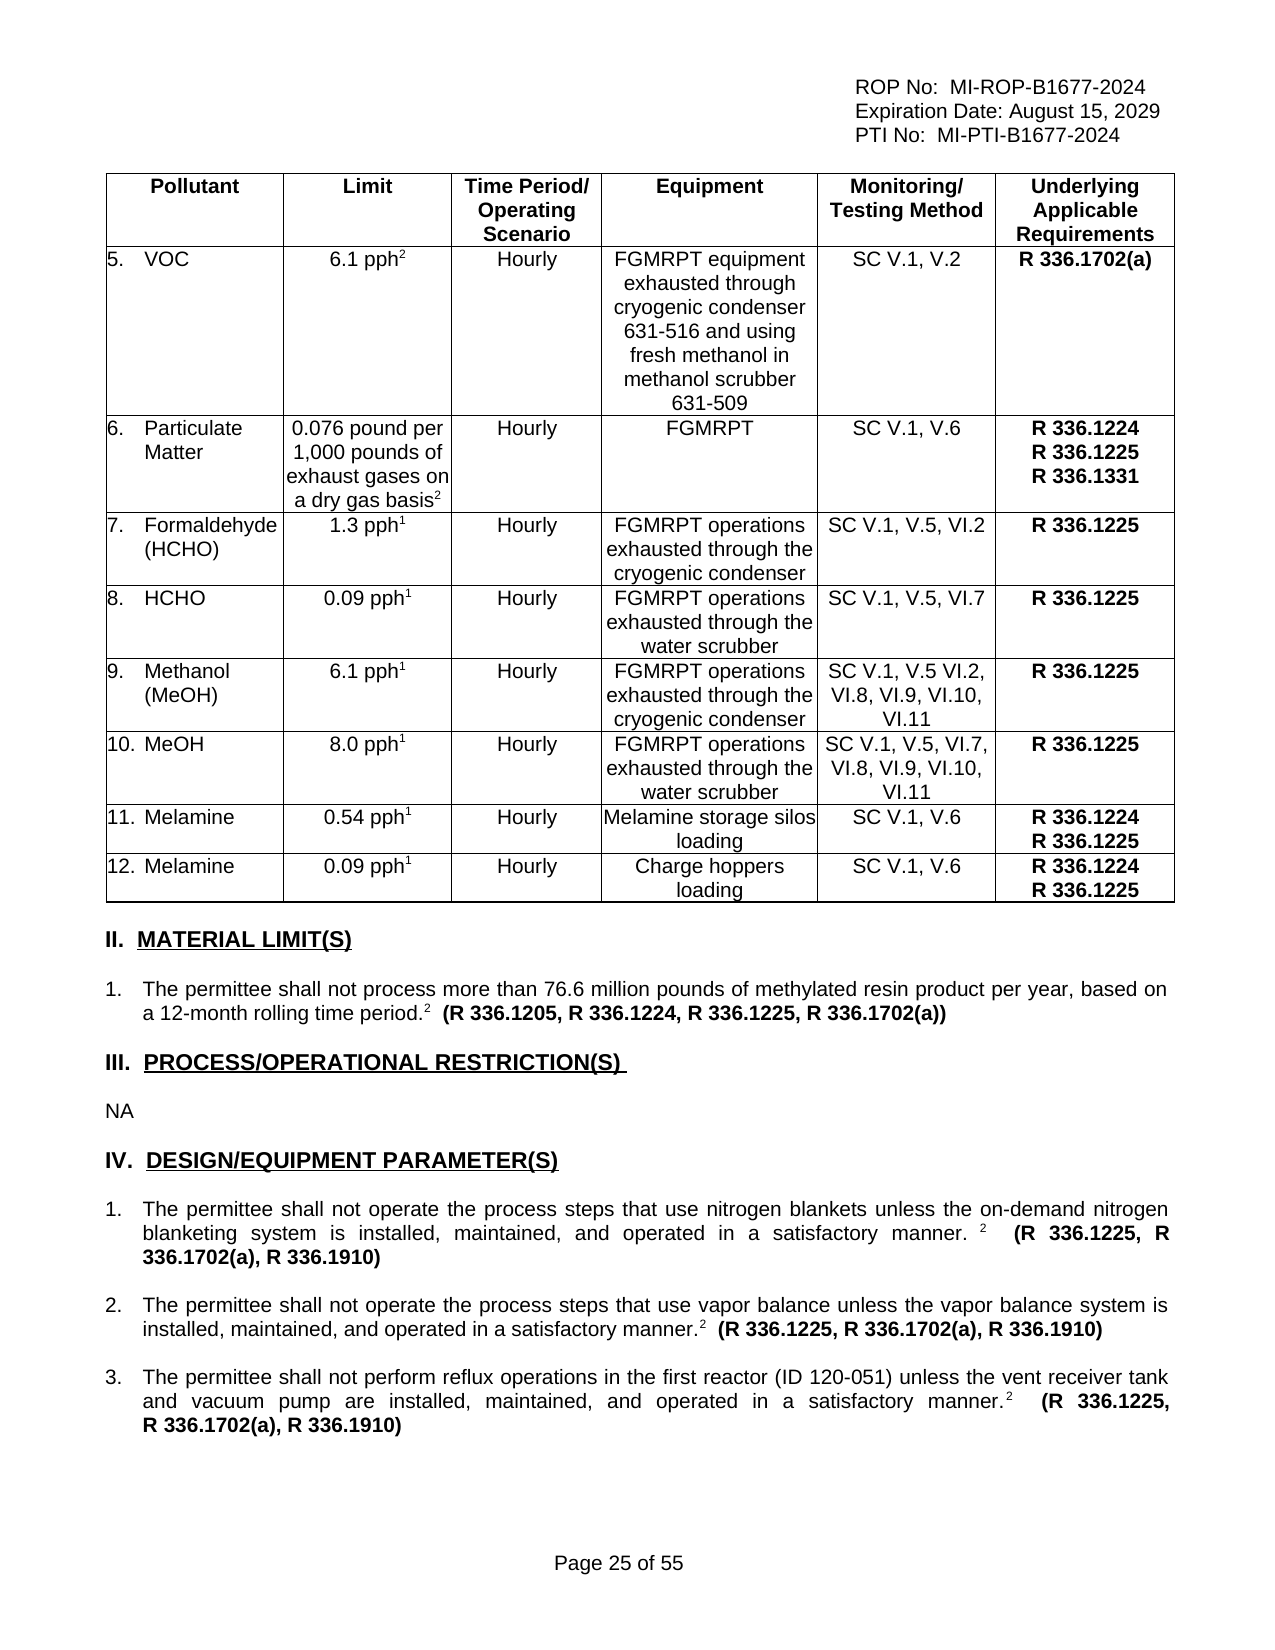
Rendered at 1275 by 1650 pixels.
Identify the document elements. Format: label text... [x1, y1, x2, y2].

table_cell R 336.1224 R 336.1225 [996, 805, 1174, 852]
table_cell FGMRPT equipment exhausted through cryogenic condenser 631-516 and using fresh methanol in methanol scrubber 631-509 [602, 247, 817, 415]
table_cell SC V.1, V.5 VI.2, VI.8, VI.9, VI.10, VI.11 [818, 659, 995, 731]
table_header Equipment [602, 174, 817, 246]
table_cell R 336.1225 [996, 732, 1174, 803]
table_cell MeOH [107, 732, 283, 803]
table_cell R 336.1702(a) [996, 247, 1174, 415]
text IV. DESIGN/EQUIPMENT PARAMETER(S) [105, 1147, 1170, 1173]
table_cell Formaldehyde (HCHO) [107, 513, 283, 585]
table_cell Hourly [452, 805, 601, 852]
list The permittee shall not operate the process steps that use nitrogen blankets unless the on-demand nitrogen blanketing system is installed, maintained, and operated in a satisfactory manner. 2 (R 336.1225, R 336.1702(a), R 336.1910) [105, 1197, 1170, 1269]
table_cell 1.3 pph1 [284, 513, 451, 585]
table_cell Melamine [107, 805, 283, 852]
table_header Time Period/ Operating Scenario [452, 174, 601, 246]
list The permittee shall not operate the process steps that use vapor balance unless the vapor balance system is installed, maintained, and operated in a satisfactory manner.2 (R 336.1225, R 336.1702(a), R 336.1910) [105, 1293, 1170, 1341]
table_cell FGMRPT operations exhausted through the cryogenic condenser [602, 513, 817, 585]
table_header Pollutant [107, 174, 283, 246]
table_cell 0.09 pph1 [284, 586, 451, 658]
table_cell 0.09 pph1 [284, 854, 451, 901]
table_cell FGMRPT [602, 416, 817, 512]
table_cell Particulate Matter [107, 416, 283, 512]
table_cell Hourly [452, 416, 601, 512]
table_cell Hourly [452, 586, 601, 658]
table_header Monitoring/ Testing Method [818, 174, 995, 246]
table_cell SC V.1, V.5, VI.7, VI.8, VI.9, VI.10, VI.11 [818, 732, 995, 803]
list The permittee shall not process more than 76.6 million pounds of methylated resin product per year, based on a 12-month rolling time period.2 (R 336.1205, R 336.1224, R 336.1225, R 336.1702(a)) [105, 977, 1170, 1024]
table_cell Hourly [452, 732, 601, 803]
table_cell FGMRPT operations exhausted through the water scrubber [602, 586, 817, 658]
table_cell SC V.1, V.6 [818, 854, 995, 901]
table_cell Hourly [452, 247, 601, 415]
table_header Underlying Applicable Requirements [996, 174, 1174, 246]
table_cell 0.076 pound per 1,000 pounds of exhaust gases on a dry gas basis2 [284, 416, 451, 512]
table_header Limit [284, 174, 451, 246]
table_cell SC V.1, V.2 [818, 247, 995, 415]
text NA [105, 1099, 1170, 1123]
list The permittee shall not perform reflux operations in the first reactor (ID 120-051) unless the vent receiver tank and vacuum pump are installed, maintained, and operated in a satisfactory manner.2 (R 336.1225, R 336.1702(a), R 336.1910) [105, 1365, 1170, 1437]
table_cell Melamine storage silos loading [602, 805, 817, 852]
table_cell 6.1 pph2 [284, 247, 451, 415]
table_cell Charge hoppers loading [602, 854, 817, 901]
table_cell R 336.1224 R 336.1225 [996, 854, 1174, 901]
table_cell SC V.1, V.6 [818, 416, 995, 512]
table_cell HCHO [107, 586, 283, 658]
table_cell SC V.1, V.6 [818, 805, 995, 852]
table_cell FGMRPT operations exhausted through the cryogenic condenser [602, 659, 817, 731]
table_cell SC V.1, V.5, VI.7 [818, 586, 995, 658]
table_cell Hourly [452, 513, 601, 585]
text II. MATERIAL LIMIT(S) [105, 926, 1170, 953]
table_cell 0.54 pph1 [284, 805, 451, 852]
table_cell FGMRPT operations exhausted through the water scrubber [602, 732, 817, 803]
table_cell SC V.1, V.5, VI.2 [818, 513, 995, 585]
table_cell 6.1 pph1 [284, 659, 451, 731]
text III. PROCESS/OPERATIONAL RESTRICTION(S) [105, 1048, 1170, 1075]
table_cell Hourly [452, 659, 601, 731]
table_cell VOC [107, 247, 283, 415]
table_cell R 336.1225 [996, 659, 1174, 731]
table_cell R 336.1224 R 336.1225 R 336.1331 [996, 416, 1174, 512]
table_cell Hourly [452, 854, 601, 901]
table_cell Methanol (MeOH) [107, 659, 283, 731]
table_cell R 336.1225 [996, 513, 1174, 585]
table_cell Melamine [107, 854, 283, 901]
table_cell 8.0 pph1 [284, 732, 451, 803]
table_cell R 336.1225 [996, 586, 1174, 658]
